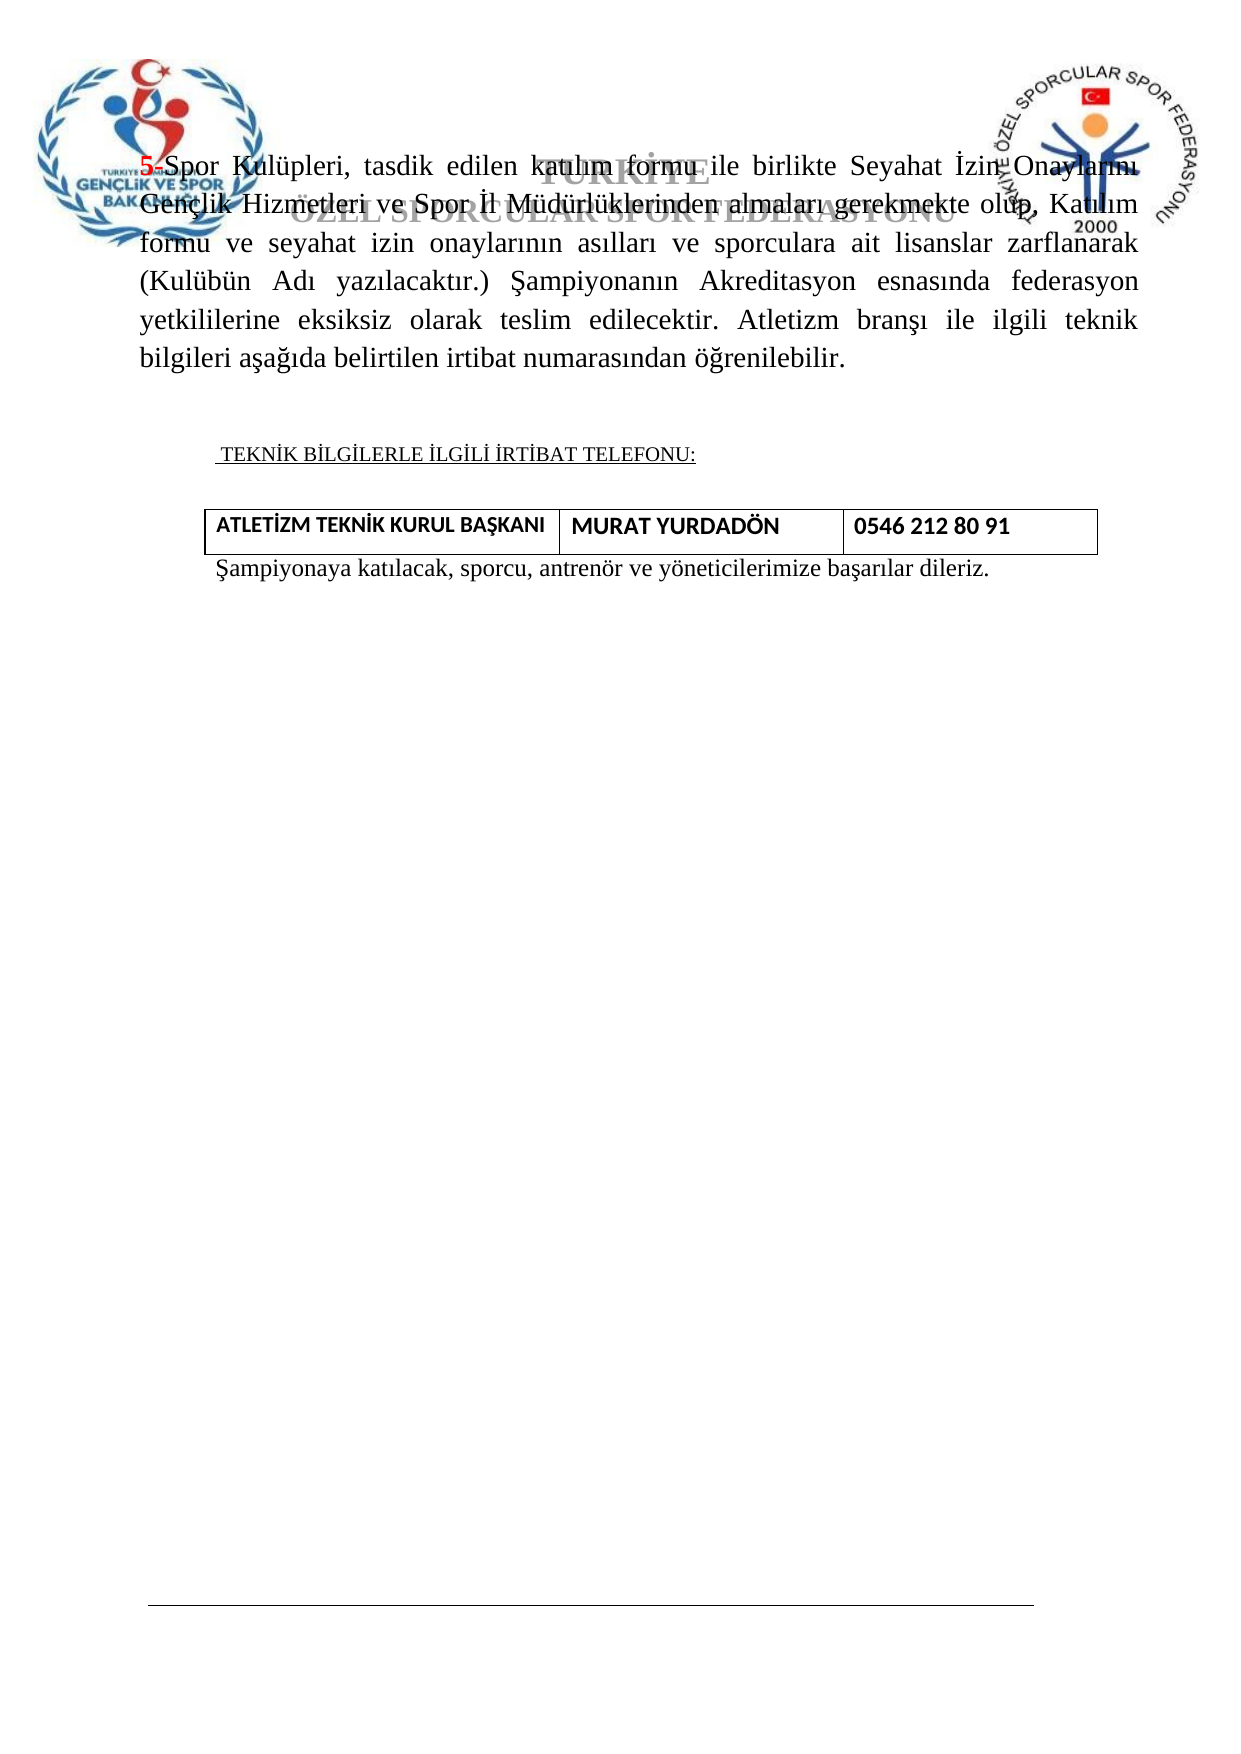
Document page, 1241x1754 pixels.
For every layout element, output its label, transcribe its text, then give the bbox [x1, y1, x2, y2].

text Şampiyonaya katılacak, sporcu, antrenör ve yöneticilerimize başarılar dileriz. [215, 555, 1113, 582]
table_header MURAT YURDADÖN [560, 510, 843, 554]
table_header 0546 212 80 91 [844, 510, 1097, 554]
picture [16, 59, 285, 247]
text TEKNİK BİLGİLERLE İLGİLİ İRTİBAT TELEFONU: [215, 442, 1113, 466]
picture [948, 31, 1241, 286]
text 5-Spor Kulüpleri, tasdik edilen katılım formu ile birlikte Seyahat İzin Onaylarını Gençlik Hizmetleri ve Spor İl Müdürlüklerinden almaları gerekmekte olup, Katılım formu ve seyahat izin onaylarının asılları ve sporculara ait lisanslar zarflanarak (Kulübün Adı yazılacaktır.) Şampiyonanın Akreditasyon esnasında federasyon yetkililerine eksiksiz olarak teslim edilecektir. Atletizm branşı ile ilgili teknik bilgileri aşağıda belirtilen irtibat numarasından öğrenilebilir. [139, 148, 1139, 374]
table_header ATLETİZM TEKNİK KURUL BAŞKANI [206, 510, 559, 554]
